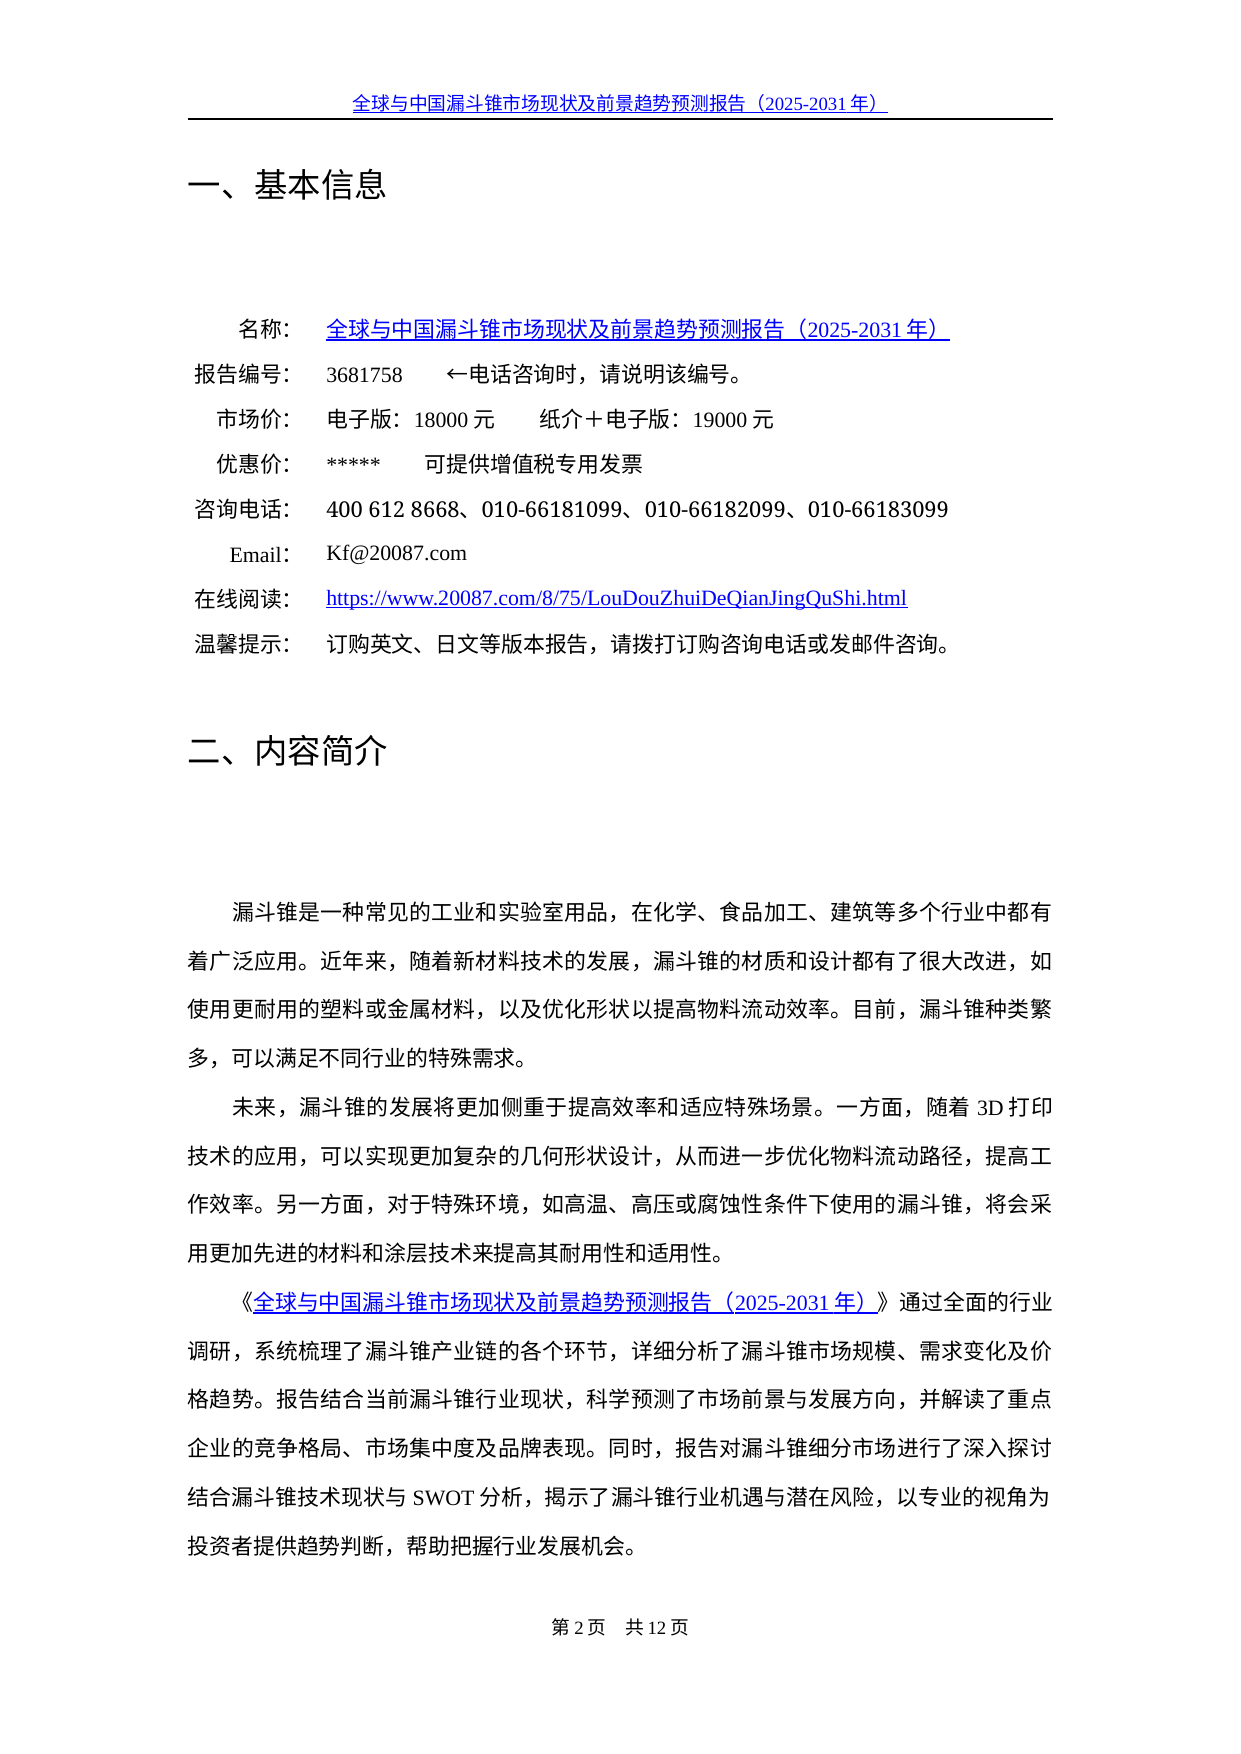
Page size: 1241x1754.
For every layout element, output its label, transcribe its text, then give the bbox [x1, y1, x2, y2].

table_cell [315, 582, 1073, 627]
table_cell Email： [167, 537, 315, 582]
table_cell 电子版：18000 元 纸介＋电子版：19000 元 [315, 402, 1073, 447]
table_cell 优惠价： [167, 447, 315, 492]
table_cell 3681758 ←电话咨询时，请说明该编号。 [315, 357, 1073, 402]
table_cell ***** 可提供增值税专用发票 [315, 447, 1073, 492]
table_cell 400 612 8668、010-66181099、010-66182099、010-66183099 [315, 492, 1073, 537]
table_cell 温馨提示： [167, 627, 315, 672]
table_cell 报告编号： [167, 357, 315, 402]
title 二、内容简介 [187, 717, 1053, 782]
table_cell 订购英文、日文等版本报告，请拨打订购咨询电话或发邮件咨询。 [315, 627, 1073, 672]
table_cell 市场价： [167, 402, 315, 447]
table_cell 咨询电话： [167, 492, 315, 537]
table_cell Kf@20087.com [315, 537, 1073, 582]
table_header 名称： [167, 312, 315, 357]
title 一、基本信息 [187, 150, 1053, 215]
table_header 全球与中国漏斗锥市场现状及前景趋势预测报告（2025-2031年） [315, 312, 1073, 357]
table_cell 在线阅读： [167, 582, 315, 627]
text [187, 894, 1053, 1561]
